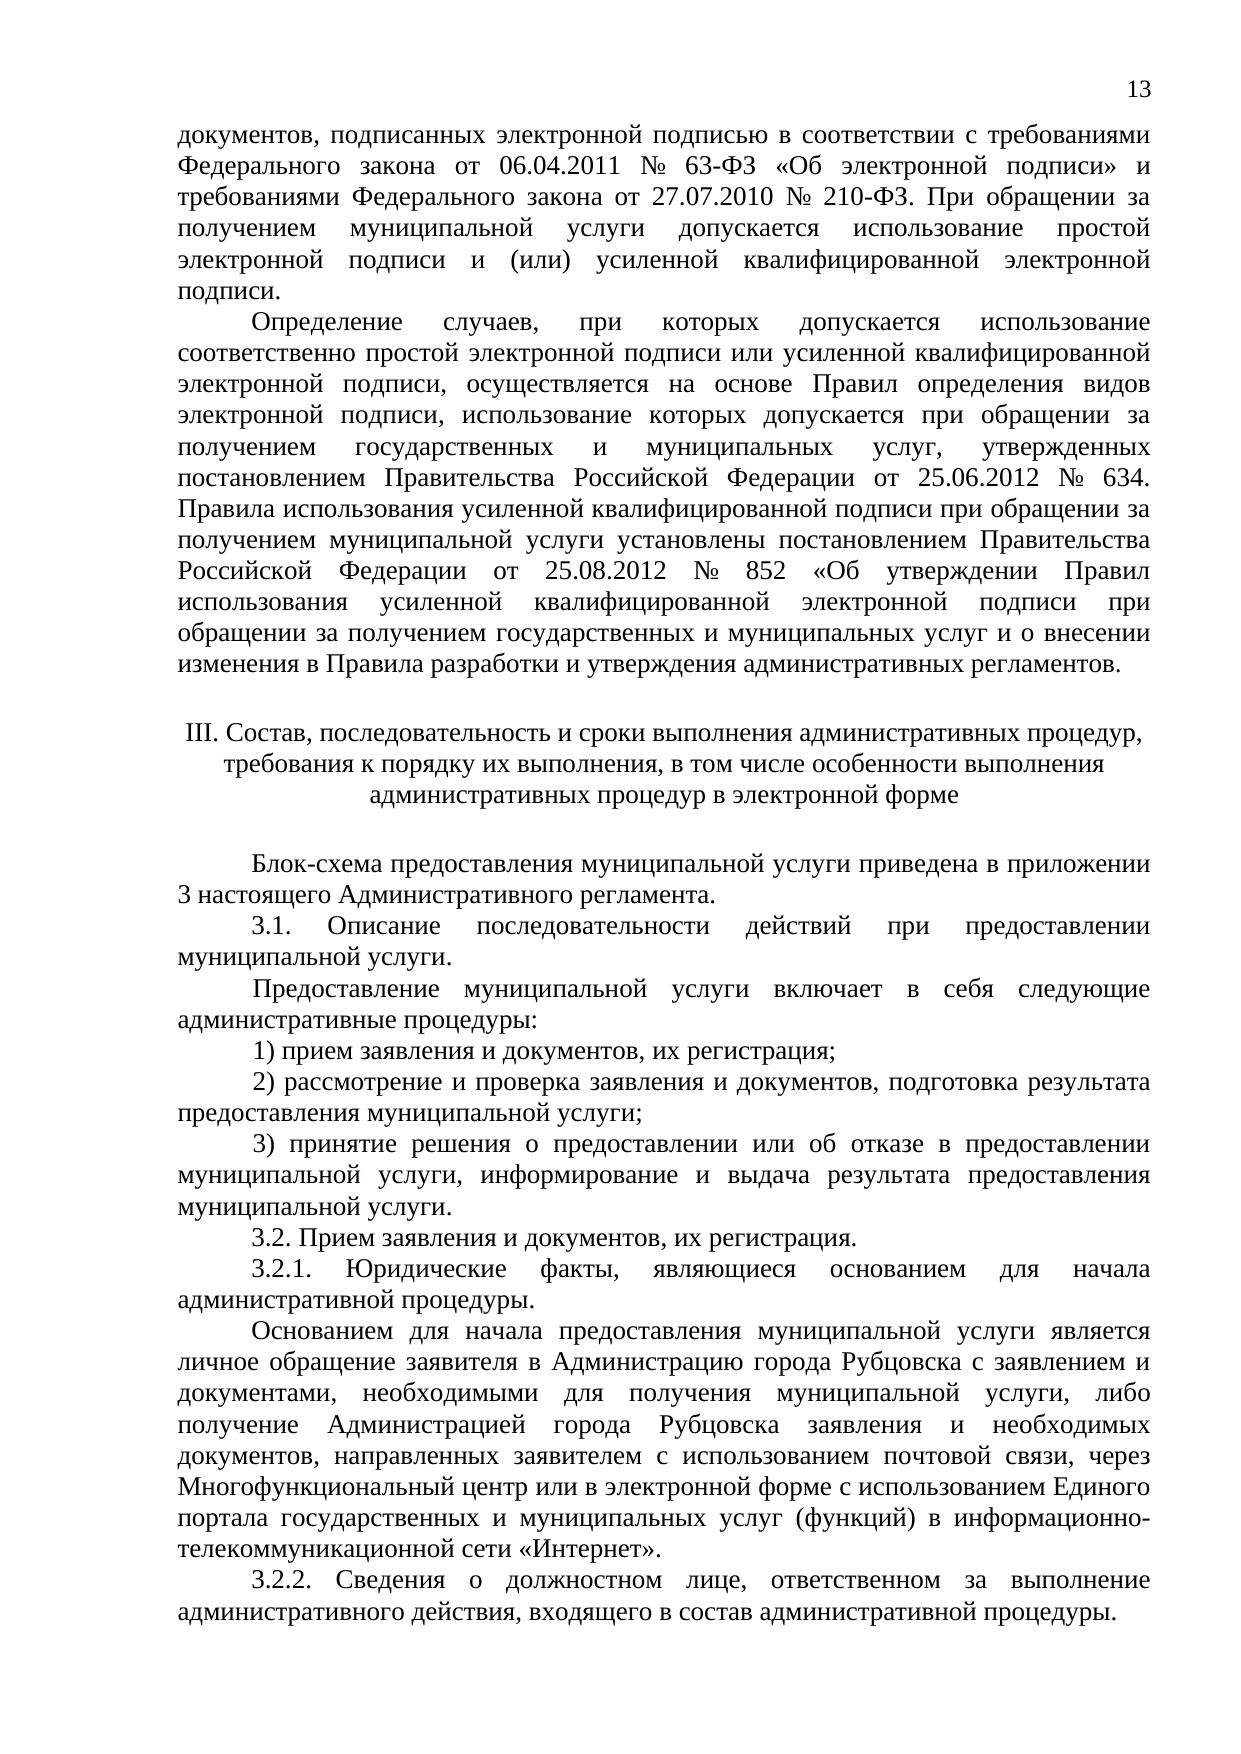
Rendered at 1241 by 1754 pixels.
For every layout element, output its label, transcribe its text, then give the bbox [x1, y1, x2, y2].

text 3.1. Описание последовательности действий при предоставлении муниципальной услуги. [177, 909, 1152, 972]
text 3.2.1. Юридические факты, являющиеся основанием для начала административной процедуры. [177, 1252, 1152, 1314]
text 3) принятие решения о предоставлении или об отказе в предоставлении муниципальной услуги, информирование и выдача результата предоставления муниципальной услуги. [177, 1127, 1152, 1221]
text III. Состав, последовательность и сроки выполнения административных процедур, требования к порядку их выполнения, в том числе особенности выполнения административных процедур в электронной форме [177, 716, 1152, 810]
text 3.2. Прием заявления и документов, их регистрация. [177, 1221, 1152, 1252]
text 3.2.2. Сведения о должностном лице, ответственном за выполнение административного действия, входящего в состав административной процедуры. [177, 1563, 1152, 1626]
text 2) рассмотрение и проверка заявления и документов, подготовка результата предоставления муниципальной услуги; [177, 1065, 1152, 1127]
text Определение случаев, при которых допускается использование соответственно простой электронной подписи или усиленной квалифицированной электронной подписи, осуществляется на основе Правил определения видов электронной подписи, использование которых допускается при обращении за получением государственных и муниципальных услуг, утвержденных постановлением Правительства Российской Федерации от 25.06.2012 № 634. Правила использования усиленной квалифицированной подписи при обращении за получением муниципальной услуги установлены постановлением Правительства Российской Федерации от 25.08.2012 № 852 «Об утверждении Правил использования усиленной квалифицированной электронной подписи при обращении за получением государственных и муниципальных услуг и о внесении изменения в Правила разработки и утверждения административных регламентов. [177, 305, 1152, 679]
text 1) прием заявления и документов, их регистрация; [177, 1034, 1152, 1065]
text Основанием для начала предоставления муниципальной услуги является личное обращение заявителя в Администрацию города Рубцовска с заявлением и документами, необходимыми для получения муниципальной услуги, либо получение Администрацией города Рубцовска заявления и необходимых документов, направленных заявителем с использованием почтовой связи, через Многофункциональный центр или в электронной форме с использованием Единого портала государственных и муниципальных услуг (функций) в информационно-телекоммуникационной сети «Интернет». [177, 1314, 1152, 1563]
text Блок-схема предоставления муниципальной услуги приведена в приложении 3 настоящего Административного регламента. [177, 847, 1152, 909]
text Предоставление муниципальной услуги включает в себя следующие административные процедуры: [177, 972, 1152, 1034]
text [177, 118, 1152, 305]
